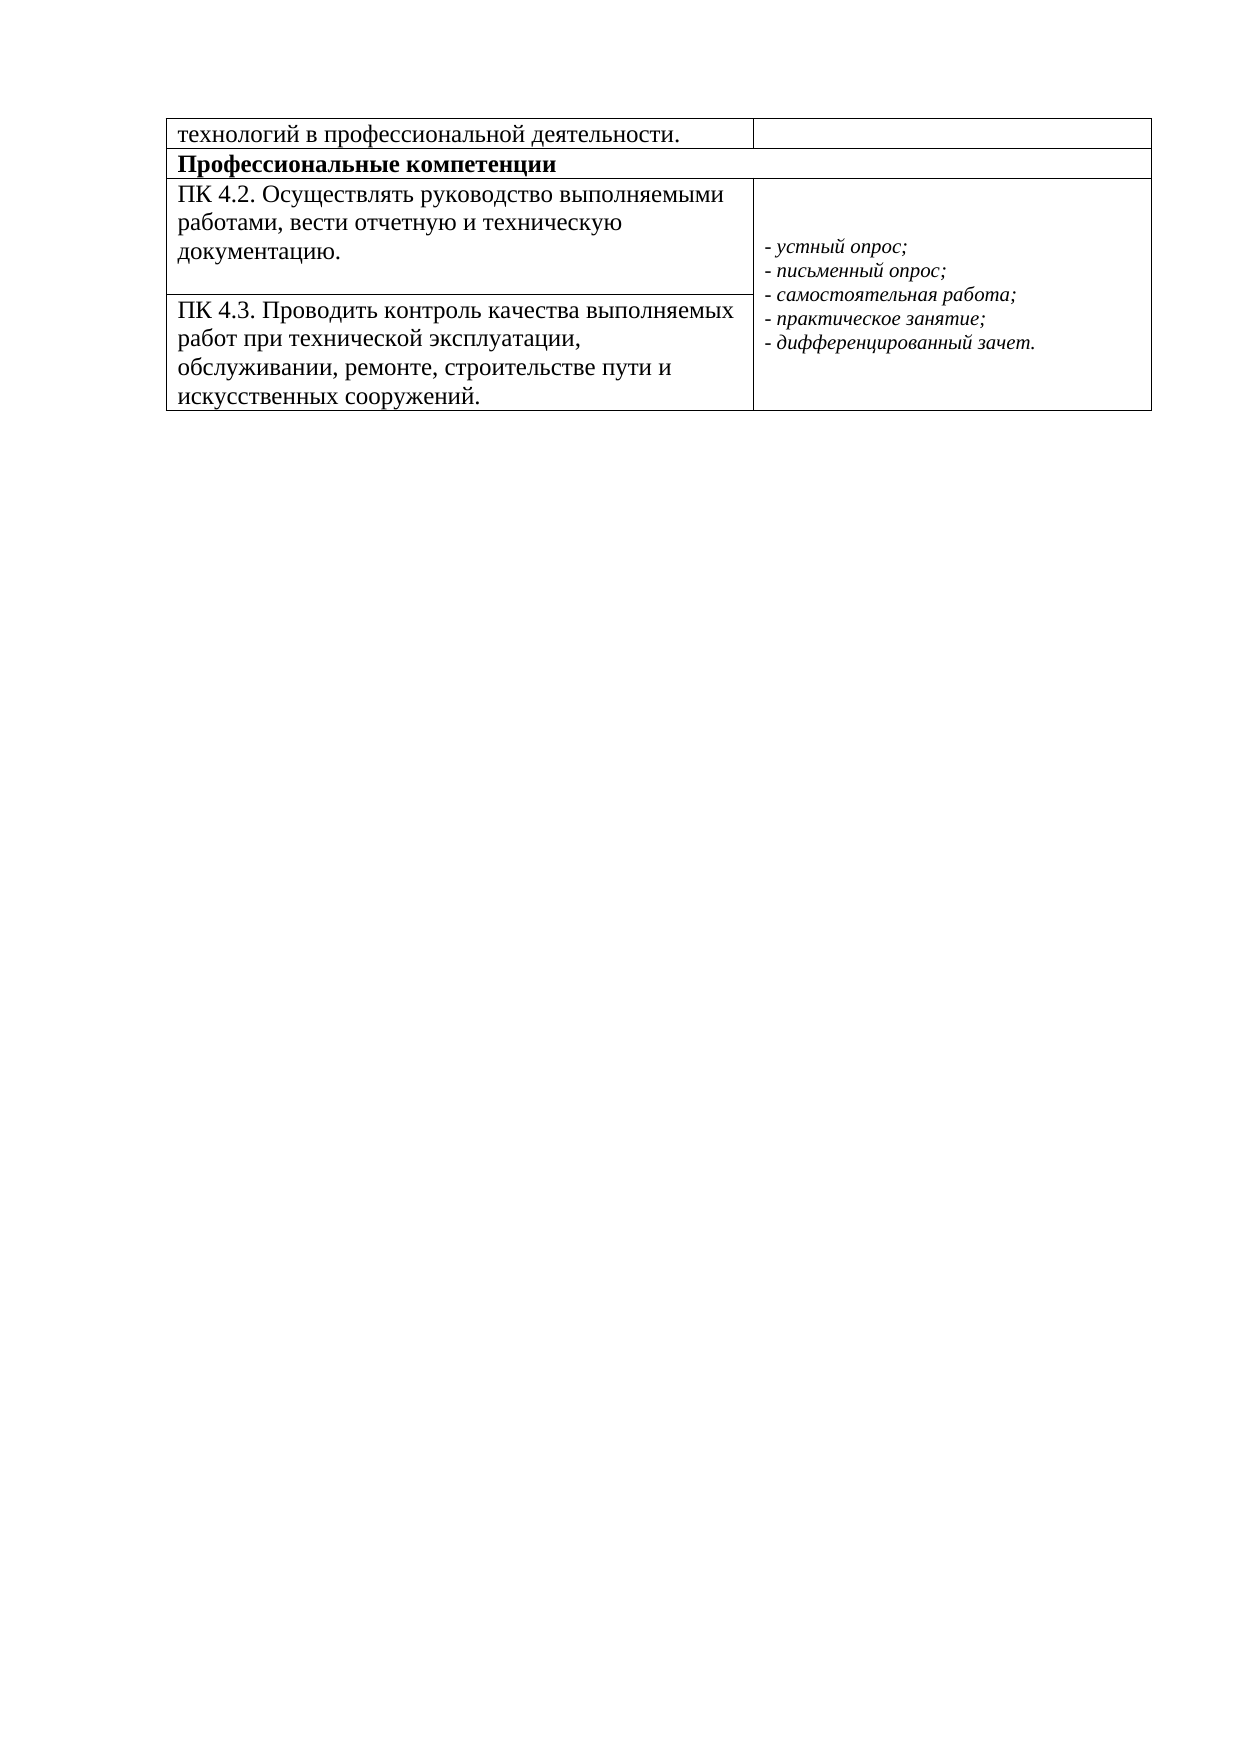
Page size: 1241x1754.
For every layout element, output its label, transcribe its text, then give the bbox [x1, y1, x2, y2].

table_cell ПК 4.2. Осуществлять руководство выполняемыми работами, вести отчетную и техническую документацию. [167, 179, 753, 294]
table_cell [754, 179, 1151, 410]
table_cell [167, 119, 753, 148]
table_cell ПК 4.3. Проводить контроль качества выполняемых работ при технической эксплуатации, обслуживании, ремонте, строительстве пути и искусственных сооружений. [167, 295, 753, 410]
table_cell Профессиональные компетенции [167, 149, 1151, 178]
